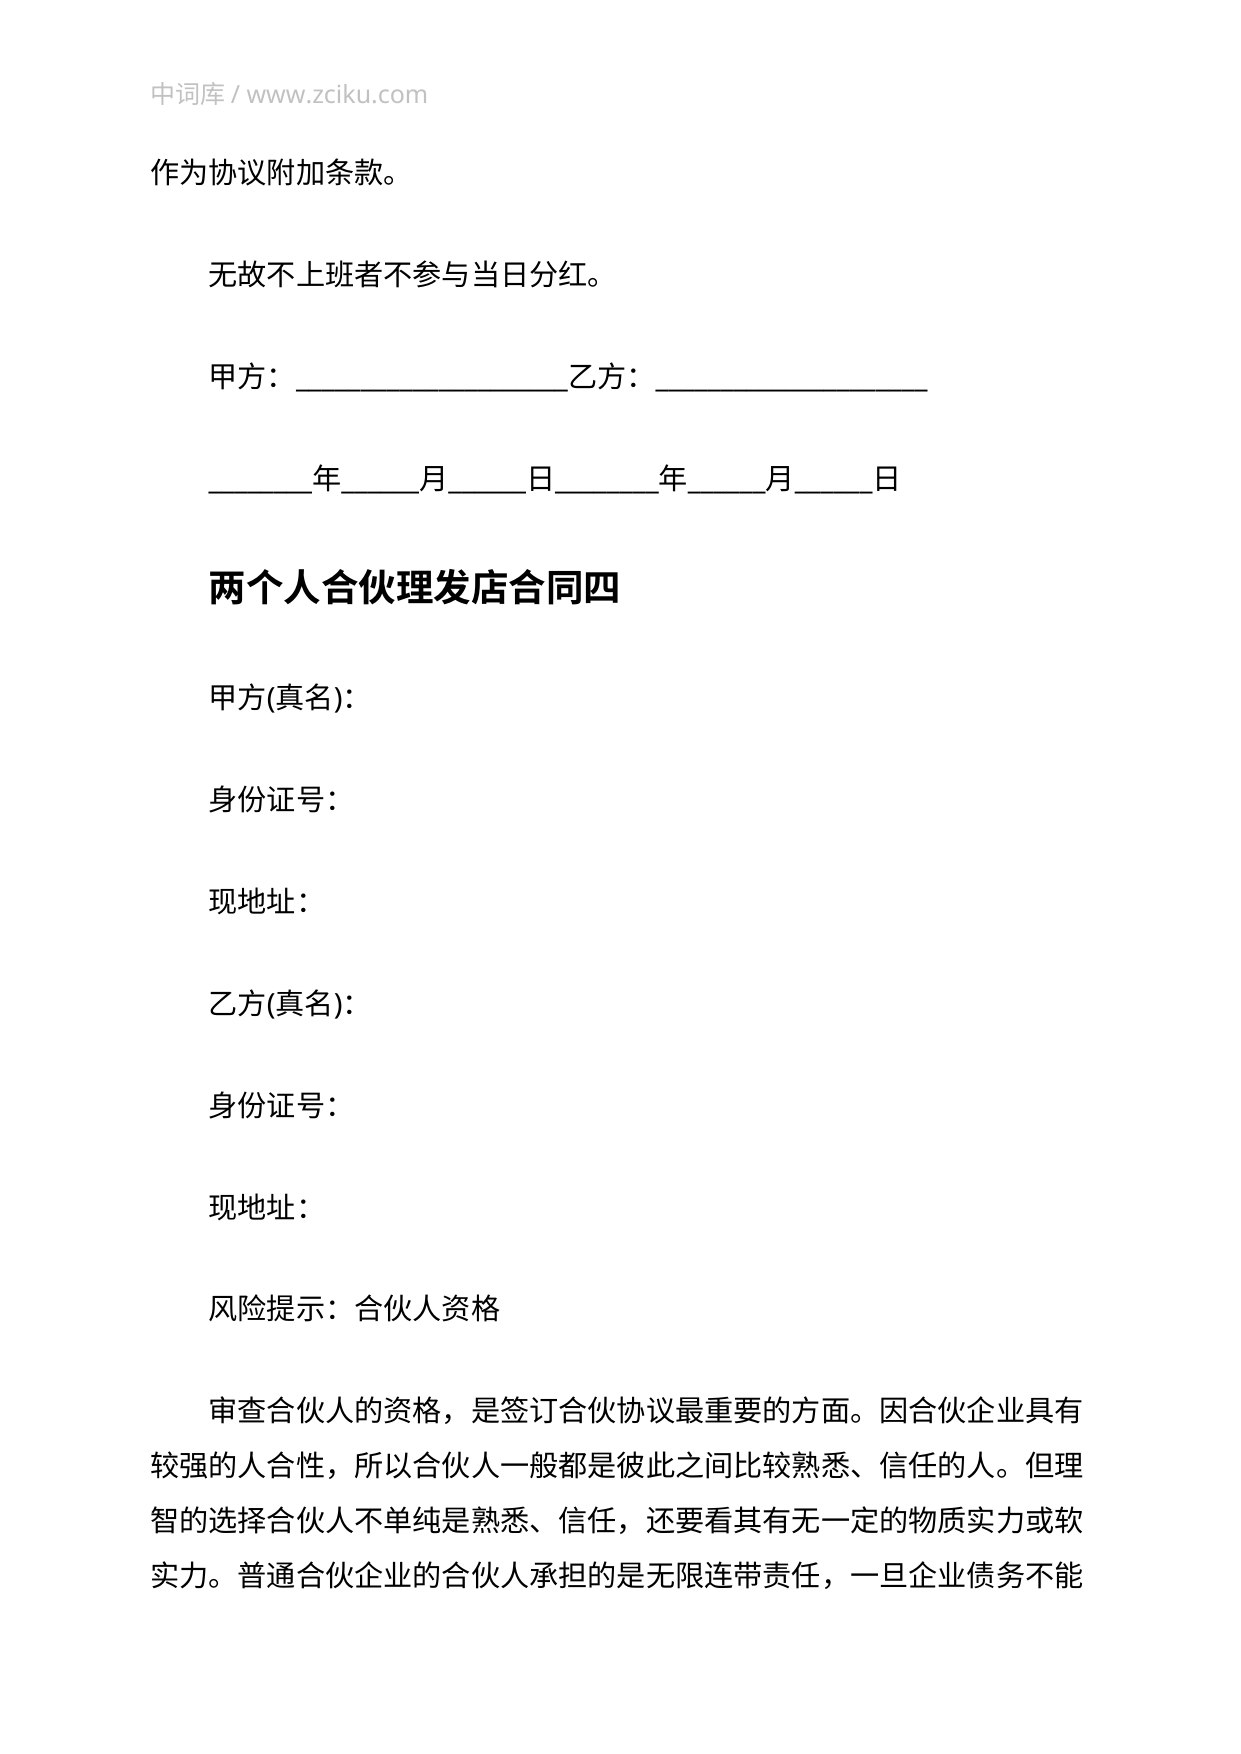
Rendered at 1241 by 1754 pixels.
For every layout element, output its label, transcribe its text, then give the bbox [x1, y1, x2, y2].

text 现地址： [150, 879, 1090, 921]
text 风险提示：合伙人资格 [150, 1286, 1090, 1328]
text 无故不上班者不参与当日分红。 [150, 252, 1090, 294]
text 身份证号： [150, 1082, 1090, 1125]
text 身份证号： [150, 777, 1090, 819]
text ________年______月______日________年______月______日 [150, 456, 1090, 498]
text 甲方(真名)： [150, 675, 1090, 717]
text 两个人合伙理发店合同四 [150, 557, 1090, 612]
text 甲方：_____________________乙方：_____________________ [150, 353, 1090, 396]
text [150, 1388, 1090, 1595]
text 乙方(真名)： [150, 980, 1090, 1023]
text 现地址： [150, 1184, 1090, 1226]
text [150, 150, 1090, 192]
